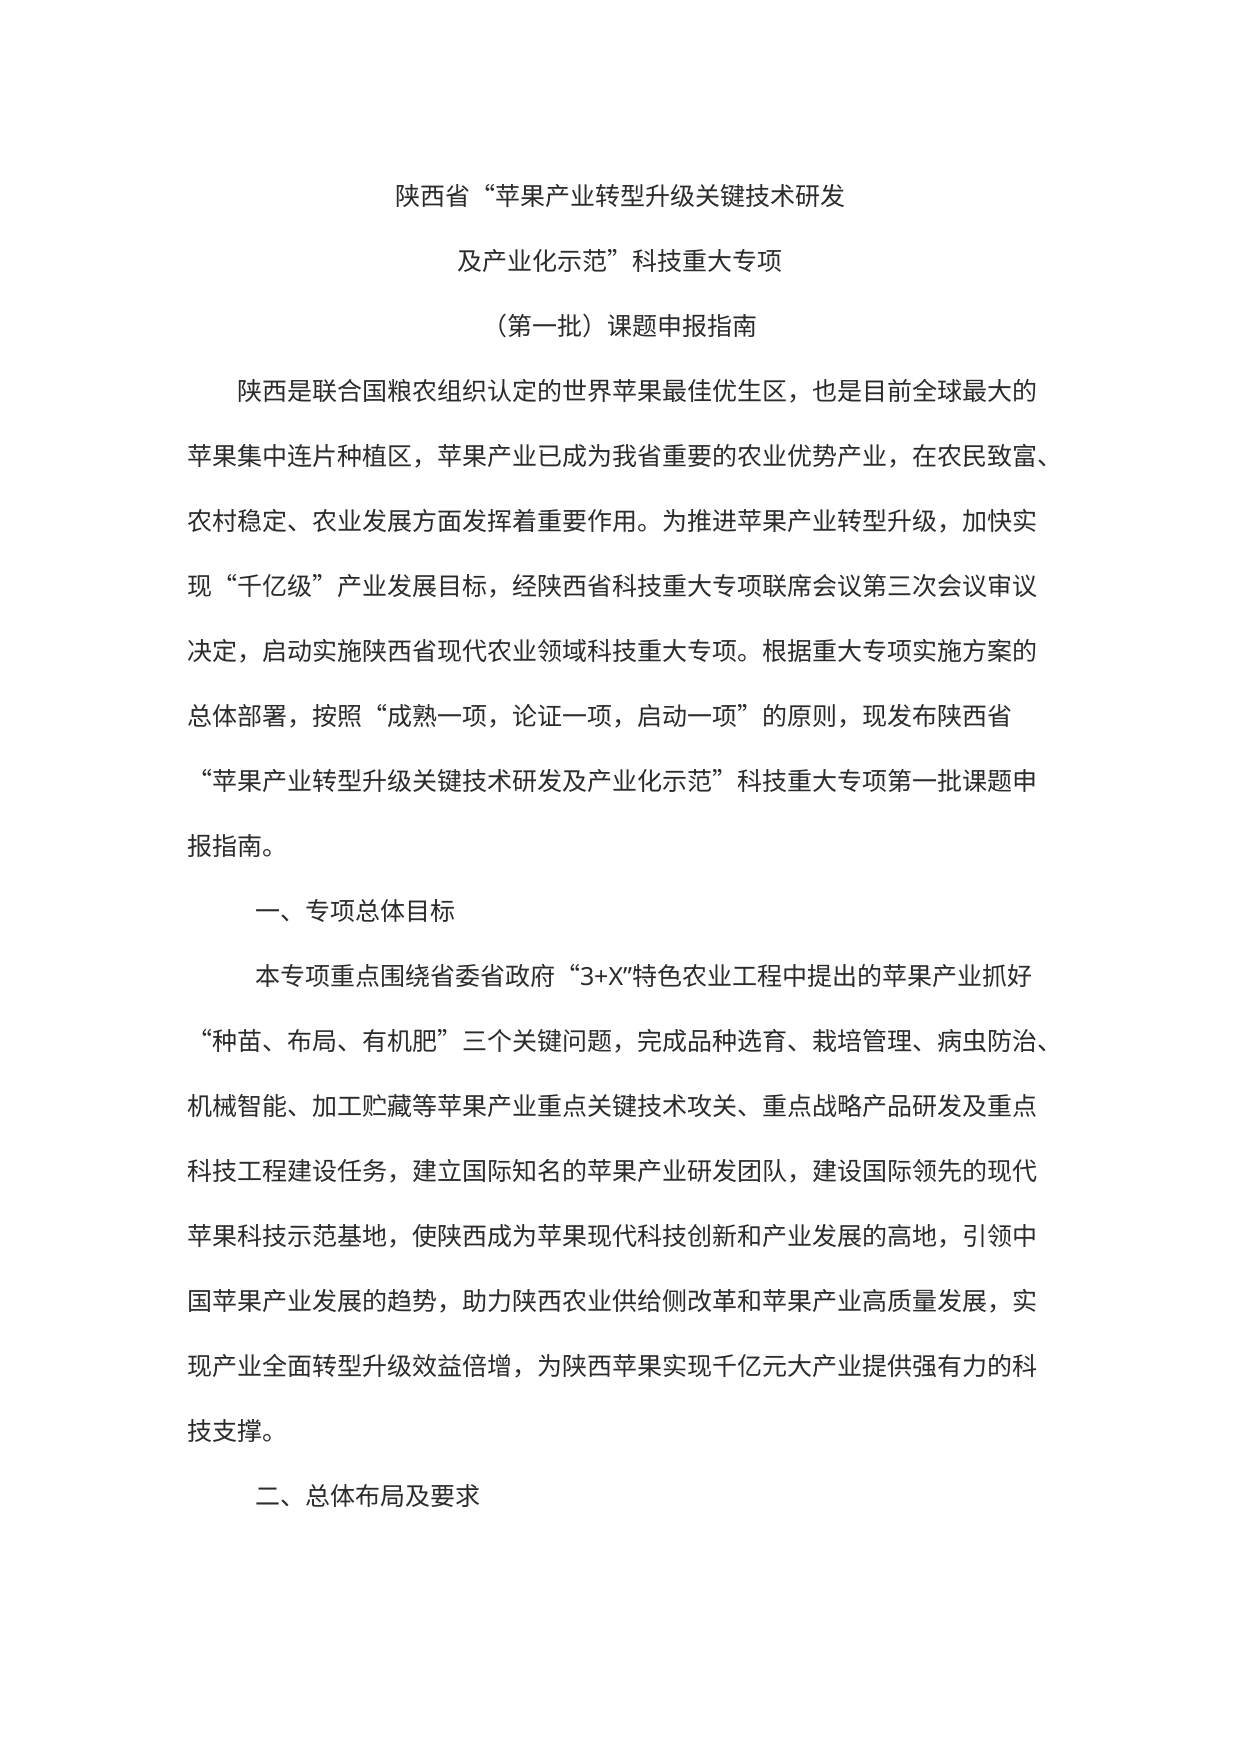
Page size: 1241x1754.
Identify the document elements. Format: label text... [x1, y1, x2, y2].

text （第一批）课题申报指南 [187, 292, 1053, 357]
text 陕西省“苹果产业转型升级关键技术研发 [187, 162, 1053, 227]
text 二、总体布局及要求 [187, 1462, 1053, 1527]
text 一、专项总体目标 [187, 877, 1053, 942]
text 及产业化示范”科技重大专项 [187, 227, 1053, 292]
text 本专项重点围绕省委省政府“3+X”特色农业工程中提出的苹果产业抓好“种苗、布局、有机肥”三个关键问题，完成品种选育、栽培管理、病虫防治、机械智能、加工贮藏等苹果产业重点关键技术攻关、重点战略产品研发及重点科技工程建设任务，建立国际知名的苹果产业研发团队，建设国际领先的现代苹果科技示范基地，使陕西成为苹果现代科技创新和产业发展的高地，引领中国苹果产业发展的趋势，助力陕西农业供给侧改革和苹果产业高质量发展，实现产业全面转型升级效益倍增，为陕西苹果实现千亿元大产业提供强有力的科技支撑。 [187, 942, 1053, 1462]
text 陕西是联合国粮农组织认定的世界苹果最佳优生区，也是目前全球最大的苹果集中连片种植区，苹果产业已成为我省重要的农业优势产业，在农民致富、农村稳定、农业发展方面发挥着重要作用。为推进苹果产业转型升级，加快实现“千亿级”产业发展目标，经陕西省科技重大专项联席会议第三次会议审议决定，启动实施陕西省现代农业领域科技重大专项。根据重大专项实施方案的总体部署，按照“成熟一项，论证一项，启动一项”的原则，现发布陕西省“苹果产业转型升级关键技术研发及产业化示范”科技重大专项第一批课题申报指南。 [187, 357, 1053, 877]
